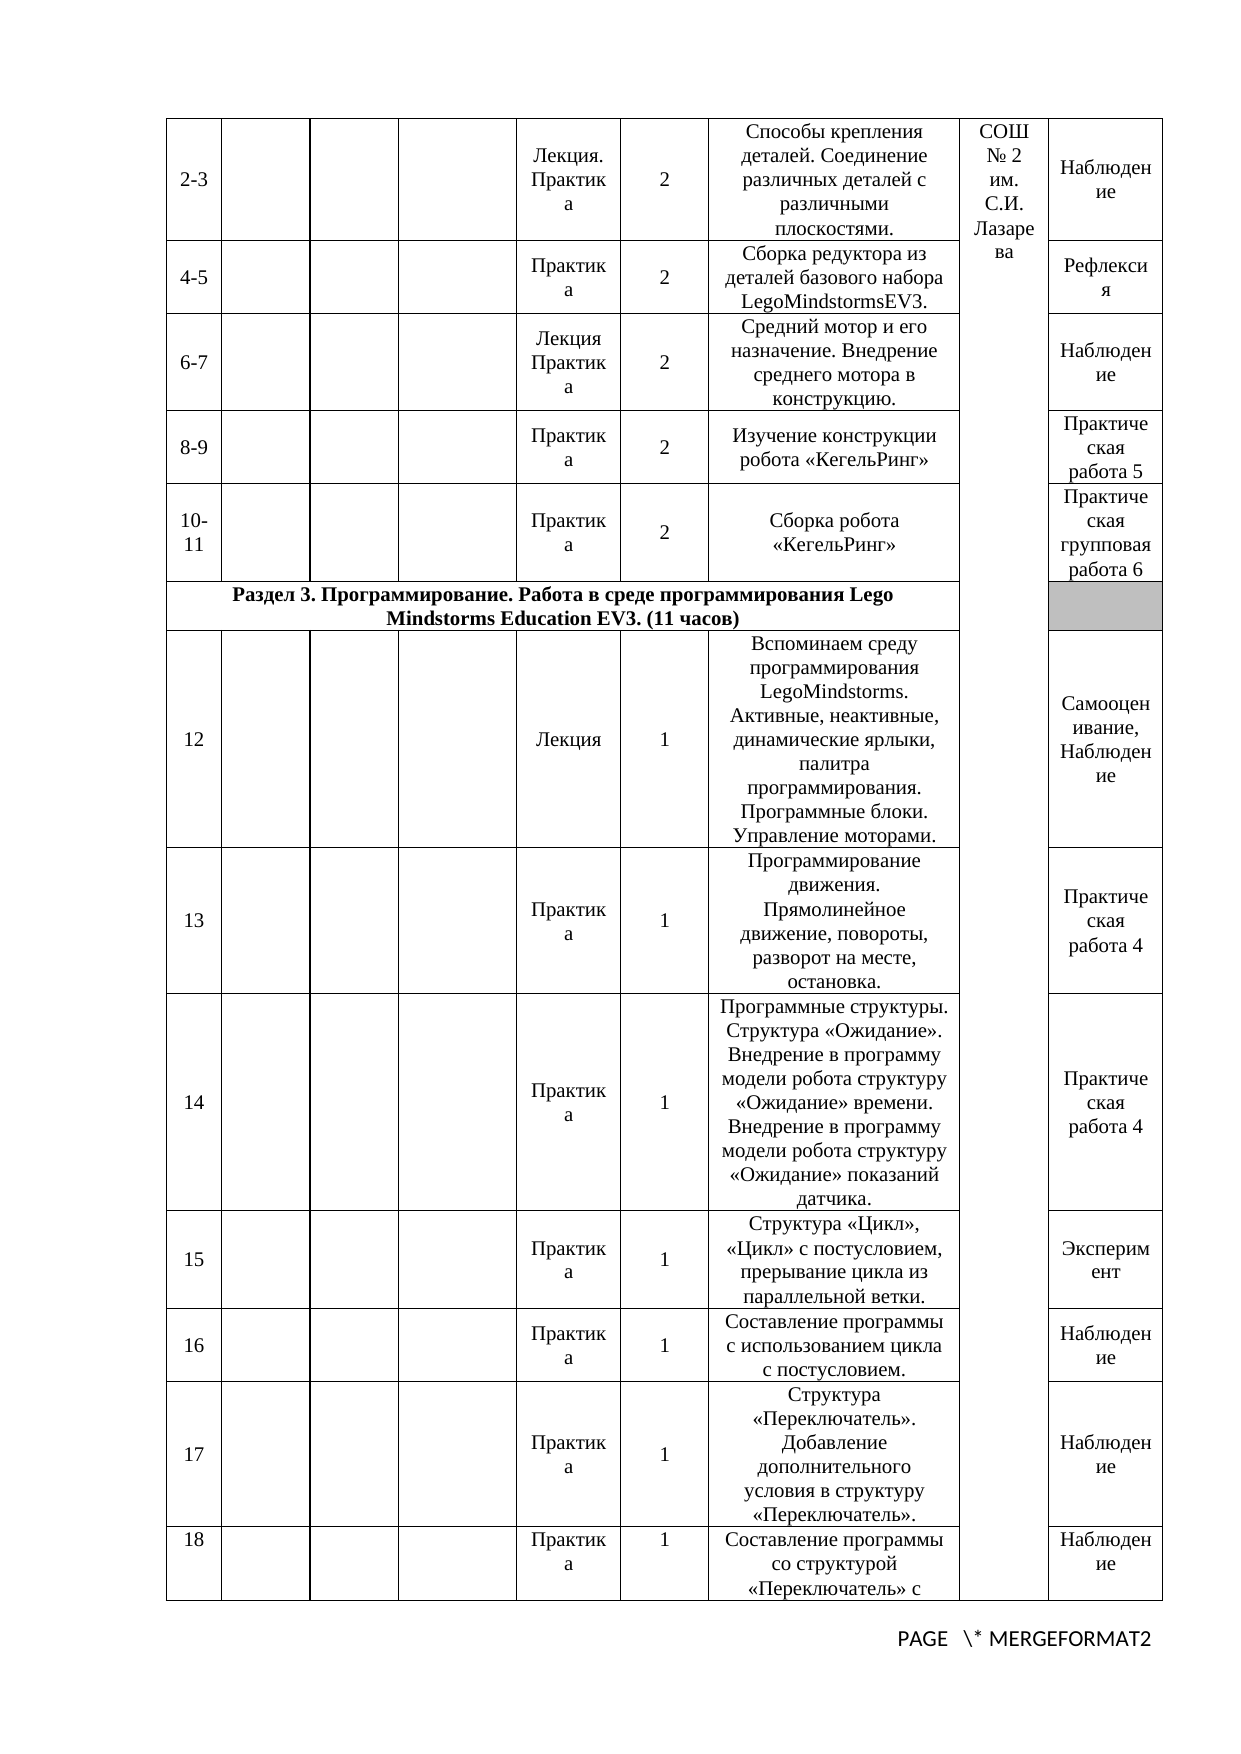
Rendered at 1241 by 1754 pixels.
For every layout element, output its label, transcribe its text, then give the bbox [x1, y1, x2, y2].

table_cell 18 [167, 1527, 221, 1599]
table_cell 2-3 [167, 119, 221, 239]
table_cell Программирование движения. Прямолинейное движение, повороты, разворот на месте, остановка. [709, 848, 959, 993]
table_cell Наблюдение [1049, 1382, 1162, 1526]
table_cell Наблюдение [1049, 314, 1162, 410]
table_cell Вспоминаем среду программирования LegoMindstorms. Активные, неактивные, динамические ярлыки, палитра программирования. Программные блоки. Управление моторами. [709, 631, 959, 847]
table_cell [399, 1309, 516, 1381]
table_cell 12 [167, 631, 221, 847]
table_cell 1 [621, 848, 708, 993]
table_cell Структура «Переключатель». Добавление дополнительного условия в структуру «Переключатель». [709, 1382, 959, 1526]
table_cell Практика [517, 848, 620, 993]
table_cell [222, 1211, 309, 1308]
table_cell 10-11 [167, 484, 221, 581]
table_cell Сборка редуктора из деталей базового набора LegoMindstormsEV3. [709, 241, 959, 313]
table_cell 1 [621, 1309, 708, 1381]
table_cell 2 [621, 314, 708, 410]
table_cell [222, 1382, 309, 1526]
table_cell [222, 1527, 309, 1599]
table_cell 2 [621, 411, 708, 483]
table_cell Структура «Цикл», «Цикл» с постусловием, прерывание цикла из параллельной ветки. [709, 1211, 959, 1308]
table_cell Составление программы с использованием цикла с постусловием. [709, 1309, 959, 1381]
table_cell [399, 484, 516, 581]
table_cell [222, 241, 309, 313]
table_cell Практика [517, 1211, 620, 1308]
table_cell [311, 1382, 398, 1526]
table_cell Лекция Практика [517, 314, 620, 410]
table_cell Наблюдение [1049, 1527, 1162, 1599]
table_cell Программные структуры. Структура «Ожидание». Внедрение в программу модели робота структуру «Ожидание» времени. Внедрение в программу модели робота структуру «Ожидание» показаний датчика. [709, 994, 959, 1210]
table_cell [399, 631, 516, 847]
table_cell 1 [621, 1527, 708, 1599]
table_cell 2 [621, 119, 708, 239]
table_cell 1 [621, 631, 708, 847]
table_cell 6-7 [167, 314, 221, 410]
table_cell [222, 994, 309, 1210]
table_cell Практика [517, 994, 620, 1210]
table_cell 14 [167, 994, 221, 1210]
table_cell Практика [517, 241, 620, 313]
table_cell 8-9 [167, 411, 221, 483]
table_cell [311, 119, 398, 239]
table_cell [709, 1527, 959, 1599]
table_cell 17 [167, 1382, 221, 1526]
table_cell 13 [167, 848, 221, 993]
table_cell [311, 1527, 398, 1599]
table_cell Рефлексия [1049, 241, 1162, 313]
table_cell [222, 484, 309, 581]
table_cell Самооценивание, Наблюдение [1049, 631, 1162, 847]
table_cell Способы крепления деталей. Соединение различных деталей с различными плоскостями. [709, 119, 959, 239]
table_cell [399, 994, 516, 1210]
table_cell [311, 631, 398, 847]
table_cell Лекция [517, 631, 620, 847]
table_cell Средний мотор и его назначение. Внедрение среднего мотора в конструкцию. [709, 314, 959, 410]
table_cell [399, 1211, 516, 1308]
table_cell [399, 314, 516, 410]
table_cell [311, 848, 398, 993]
table_cell [1049, 582, 1162, 630]
table_cell 1 [621, 994, 708, 1210]
table_cell Практическая групповая работа 6 [1049, 484, 1162, 581]
table_cell 1 [621, 1382, 708, 1526]
table_cell [311, 1211, 398, 1308]
table_cell Практика [517, 1382, 620, 1526]
table_cell 4-5 [167, 241, 221, 313]
table_cell [399, 119, 516, 239]
table_cell [311, 1309, 398, 1381]
table_cell 15 [167, 1211, 221, 1308]
table_cell [399, 1527, 516, 1599]
table_cell Лекция. Практика [517, 119, 620, 239]
table_cell [222, 314, 309, 410]
table_cell [311, 411, 398, 483]
table_cell Эксперимент [1049, 1211, 1162, 1308]
table_cell Практика [517, 1309, 620, 1381]
table_cell Практика [517, 1527, 620, 1599]
table_cell 2 [621, 484, 708, 581]
table_cell [311, 314, 398, 410]
table_cell [311, 484, 398, 581]
table_cell Сборка робота «КегельРинг» [709, 484, 959, 581]
table_cell 16 [167, 1309, 221, 1381]
table_cell Наблюдение [1049, 119, 1162, 239]
table_cell [399, 411, 516, 483]
table_cell 1 [621, 1211, 708, 1308]
table_cell [222, 631, 309, 847]
table_cell [311, 241, 398, 313]
table_cell Практическая работа 5 [1049, 411, 1162, 483]
table_cell [399, 848, 516, 993]
table_cell [222, 1309, 309, 1381]
table_cell [222, 411, 309, 483]
table_cell Раздел 3. Программирование. Работа в среде программирования Lego Mindstorms Education EV3. (11 часов) [167, 582, 959, 630]
table_cell 2 [621, 241, 708, 313]
table_cell [399, 1382, 516, 1526]
table_cell [222, 119, 309, 239]
table_cell Наблюдение [1049, 1309, 1162, 1381]
table_cell Практическая работа 4 [1049, 848, 1162, 993]
table_cell Практическая работа 4 [1049, 994, 1162, 1210]
table_cell [311, 994, 398, 1210]
table_cell Изучение конструкции робота «КегельРинг» [709, 411, 959, 483]
table_cell [399, 241, 516, 313]
table_cell [222, 848, 309, 993]
table_cell Практика [517, 484, 620, 581]
table_cell Практика [517, 411, 620, 483]
